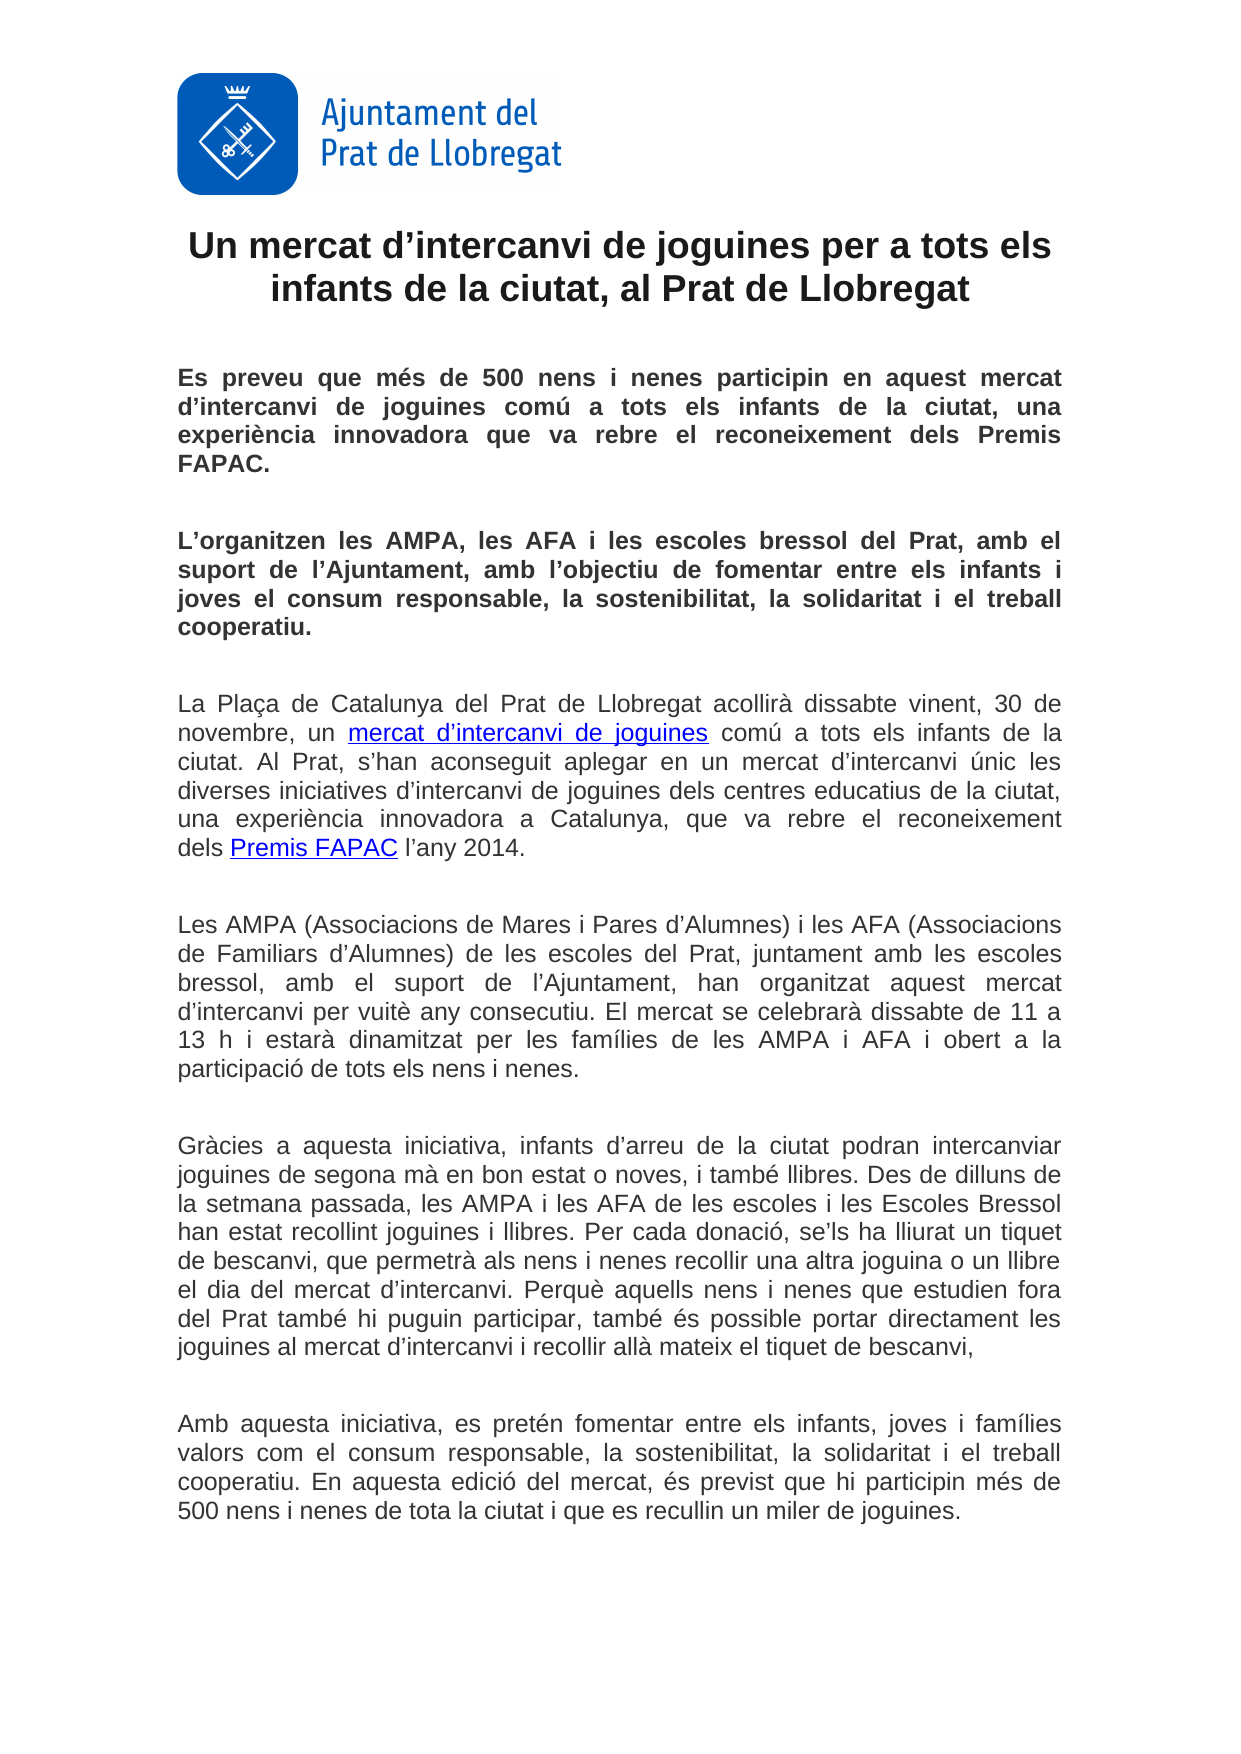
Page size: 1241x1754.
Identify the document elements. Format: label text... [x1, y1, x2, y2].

text Les AMPA (Associacions de Mares i Pares d’Alumnes) i les AFA (Associacions de Familiars d’Alumnes) de les escoles del Prat, juntament amb les escoles bressol, amb el suport de l’Ajuntament, han organitzat aquest mercat d’intercanvi per vuitè any consecutiu. El mercat se celebrarà dissabte de 11 a 13 h i estarà dinamitzat per les famílies de les AMPA i AFA i obert a la participació de tots els nens i nenes. [177, 910, 1063, 1083]
subtitle Es preveu que més de 500 nens i nenes participin en aquest mercat d’intercanvi de joguines comú a tots els infants de la ciutat, una experiència innovadora que va rebre el reconeixement dels Premis FAPAC. [177, 363, 1063, 478]
text La Plaça de Catalunya del Prat de Llobregat acollirà dissabte vinent, 30 de novembre, un mercat d’intercanvi de joguines comú a tots els infants de la ciutat. Al Prat, s’han aconseguit aplegar en un mercat d’intercanvi únic les diverses iniciatives d’intercanvi de joguines dels centres educatius de la ciutat, una experiència innovadora a Catalunya, que va rebre el reconeixement dels Premis FAPAC l’any 2014. [177, 689, 1063, 862]
picture [177, 73, 562, 195]
text Un mercat d’intercanvi de joguines per a tots els infants de la ciutat, al Prat de Llobregat [177, 223, 1063, 310]
text Amb aquesta iniciativa, es pretén fomentar entre els infants, joves i famílies valors com el consum responsable, la sostenibilitat, la solidaritat i el treball cooperatiu. En aquesta edició del mercat, és previst que hi participin més de 500 nens i nenes de tota la ciutat i que es recullin un miler de joguines. [177, 1409, 1063, 1524]
text Gràcies a aquesta iniciativa, infants d’arreu de la ciutat podran intercanviar joguines de segona mà en bon estat o noves, i també llibres. Des de dilluns de la setmana passada, les AMPA i les AFA de les escoles i les Escoles Bressol han estat recollint joguines i llibres. Per cada donació, se’ls ha lliurat un tiquet de bescanvi, que permetrà als nens i nenes recollir una altra joguina o un llibre el dia del mercat d’intercanvi. Perquè aquells nens i nenes que estudien fora del Prat també hi puguin participar, també és possible portar directament les joguines al mercat d’intercanvi i recollir allà mateix el tiquet de bescanvi, [177, 1131, 1063, 1361]
subtitle L’organitzen les AMPA, les AFA i les escoles bressol del Prat, amb el suport de l’Ajuntament, amb l’objectiu de fomentar entre els infants i joves el consum responsable, la sostenibilitat, la solidaritat i el treball cooperatiu. [177, 526, 1063, 641]
